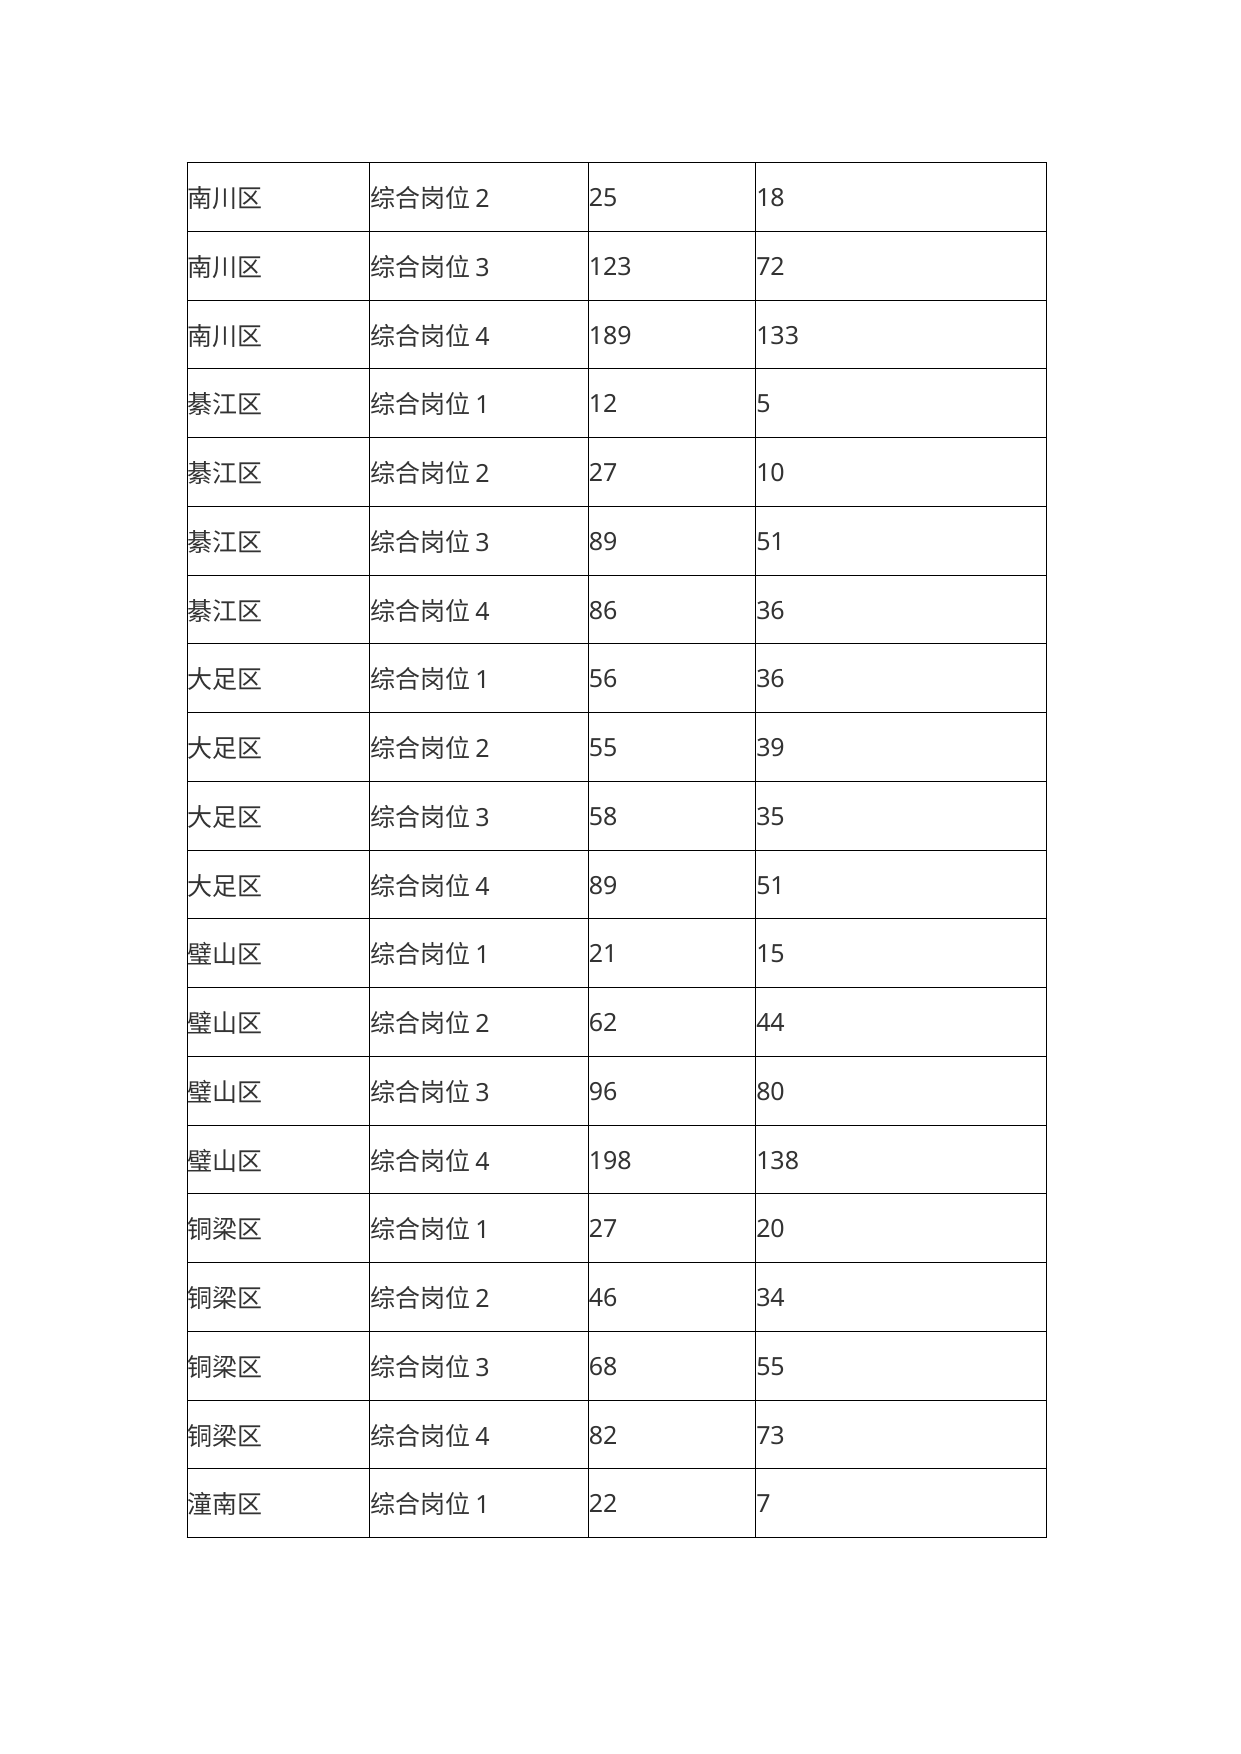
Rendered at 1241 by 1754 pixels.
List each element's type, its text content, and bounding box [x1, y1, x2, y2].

table_cell 綦江区 [188, 576, 369, 643]
table_cell 51 [756, 851, 1046, 918]
table_cell 大足区 [188, 713, 369, 781]
table_cell 12 [589, 369, 755, 437]
table_cell 综合岗位2 [370, 438, 588, 506]
table_cell 综合岗位4 [370, 1401, 588, 1468]
table_cell 25 [589, 163, 755, 231]
table_cell 综合岗位3 [370, 782, 588, 849]
table_cell 34 [756, 1263, 1046, 1331]
table_cell 5 [756, 369, 1046, 437]
table_cell 27 [589, 1194, 755, 1262]
table_cell 综合岗位2 [370, 713, 588, 781]
table_cell 综合岗位1 [370, 644, 588, 712]
table_cell 22 [589, 1469, 755, 1537]
table_cell 55 [756, 1332, 1046, 1399]
table_cell 璧山区 [188, 988, 369, 1056]
table_cell 璧山区 [188, 1057, 369, 1124]
table_cell 綦江区 [188, 438, 369, 506]
table_cell 综合岗位4 [370, 1126, 588, 1193]
table_cell 198 [589, 1126, 755, 1193]
table_cell 铜梁区 [188, 1263, 369, 1331]
table_cell 123 [589, 232, 755, 299]
table_cell 51 [756, 507, 1046, 574]
table_cell 潼南区 [188, 1469, 369, 1537]
table_cell 璧山区 [188, 919, 369, 987]
table_cell 80 [756, 1057, 1046, 1124]
table_cell 18 [756, 163, 1046, 231]
table_cell 综合岗位1 [370, 369, 588, 437]
table_cell 73 [756, 1401, 1046, 1468]
table_cell 南川区 [188, 163, 369, 231]
table_cell 綦江区 [188, 369, 369, 437]
table_cell 铜梁区 [188, 1332, 369, 1399]
table_cell 89 [589, 507, 755, 574]
table_cell 南川区 [188, 232, 369, 299]
table_cell 璧山区 [188, 1126, 369, 1193]
table_cell 综合岗位3 [370, 1057, 588, 1124]
table_cell 44 [756, 988, 1046, 1056]
table_cell 86 [589, 576, 755, 643]
table_cell 铜梁区 [188, 1194, 369, 1262]
table_cell 南川区 [188, 301, 369, 368]
table_cell 138 [756, 1126, 1046, 1193]
table_cell 133 [756, 301, 1046, 368]
table_cell 55 [589, 713, 755, 781]
table_cell 96 [589, 1057, 755, 1124]
table_cell 综合岗位4 [370, 576, 588, 643]
table_cell 46 [589, 1263, 755, 1331]
table_cell 大足区 [188, 782, 369, 849]
table_cell 36 [756, 644, 1046, 712]
table_cell 综合岗位1 [370, 1469, 588, 1537]
table_cell 7 [756, 1469, 1046, 1537]
table_cell 综合岗位2 [370, 1263, 588, 1331]
table_cell 综合岗位1 [370, 1194, 588, 1262]
table_cell 综合岗位4 [370, 301, 588, 368]
table_cell 36 [756, 576, 1046, 643]
table_cell 62 [589, 988, 755, 1056]
table_cell 综合岗位1 [370, 919, 588, 987]
table_cell 綦江区 [188, 507, 369, 574]
table_cell 15 [756, 919, 1046, 987]
table_cell 39 [756, 713, 1046, 781]
table_cell 20 [756, 1194, 1046, 1262]
table_cell 综合岗位2 [370, 163, 588, 231]
table_cell 35 [756, 782, 1046, 849]
table_cell 综合岗位3 [370, 507, 588, 574]
table_cell 72 [756, 232, 1046, 299]
table_cell 铜梁区 [188, 1401, 369, 1468]
table_cell 10 [756, 438, 1046, 506]
table_cell 27 [589, 438, 755, 506]
table_cell 89 [589, 851, 755, 918]
table_cell 综合岗位3 [370, 232, 588, 299]
table_cell 58 [589, 782, 755, 849]
table_cell 189 [589, 301, 755, 368]
table_cell 大足区 [188, 644, 369, 712]
table_cell 大足区 [188, 851, 369, 918]
table_cell 综合岗位4 [370, 851, 588, 918]
table_cell 综合岗位3 [370, 1332, 588, 1399]
table_cell 56 [589, 644, 755, 712]
table_cell 21 [589, 919, 755, 987]
table_cell 综合岗位2 [370, 988, 588, 1056]
table_cell 82 [589, 1401, 755, 1468]
table_cell 68 [589, 1332, 755, 1399]
